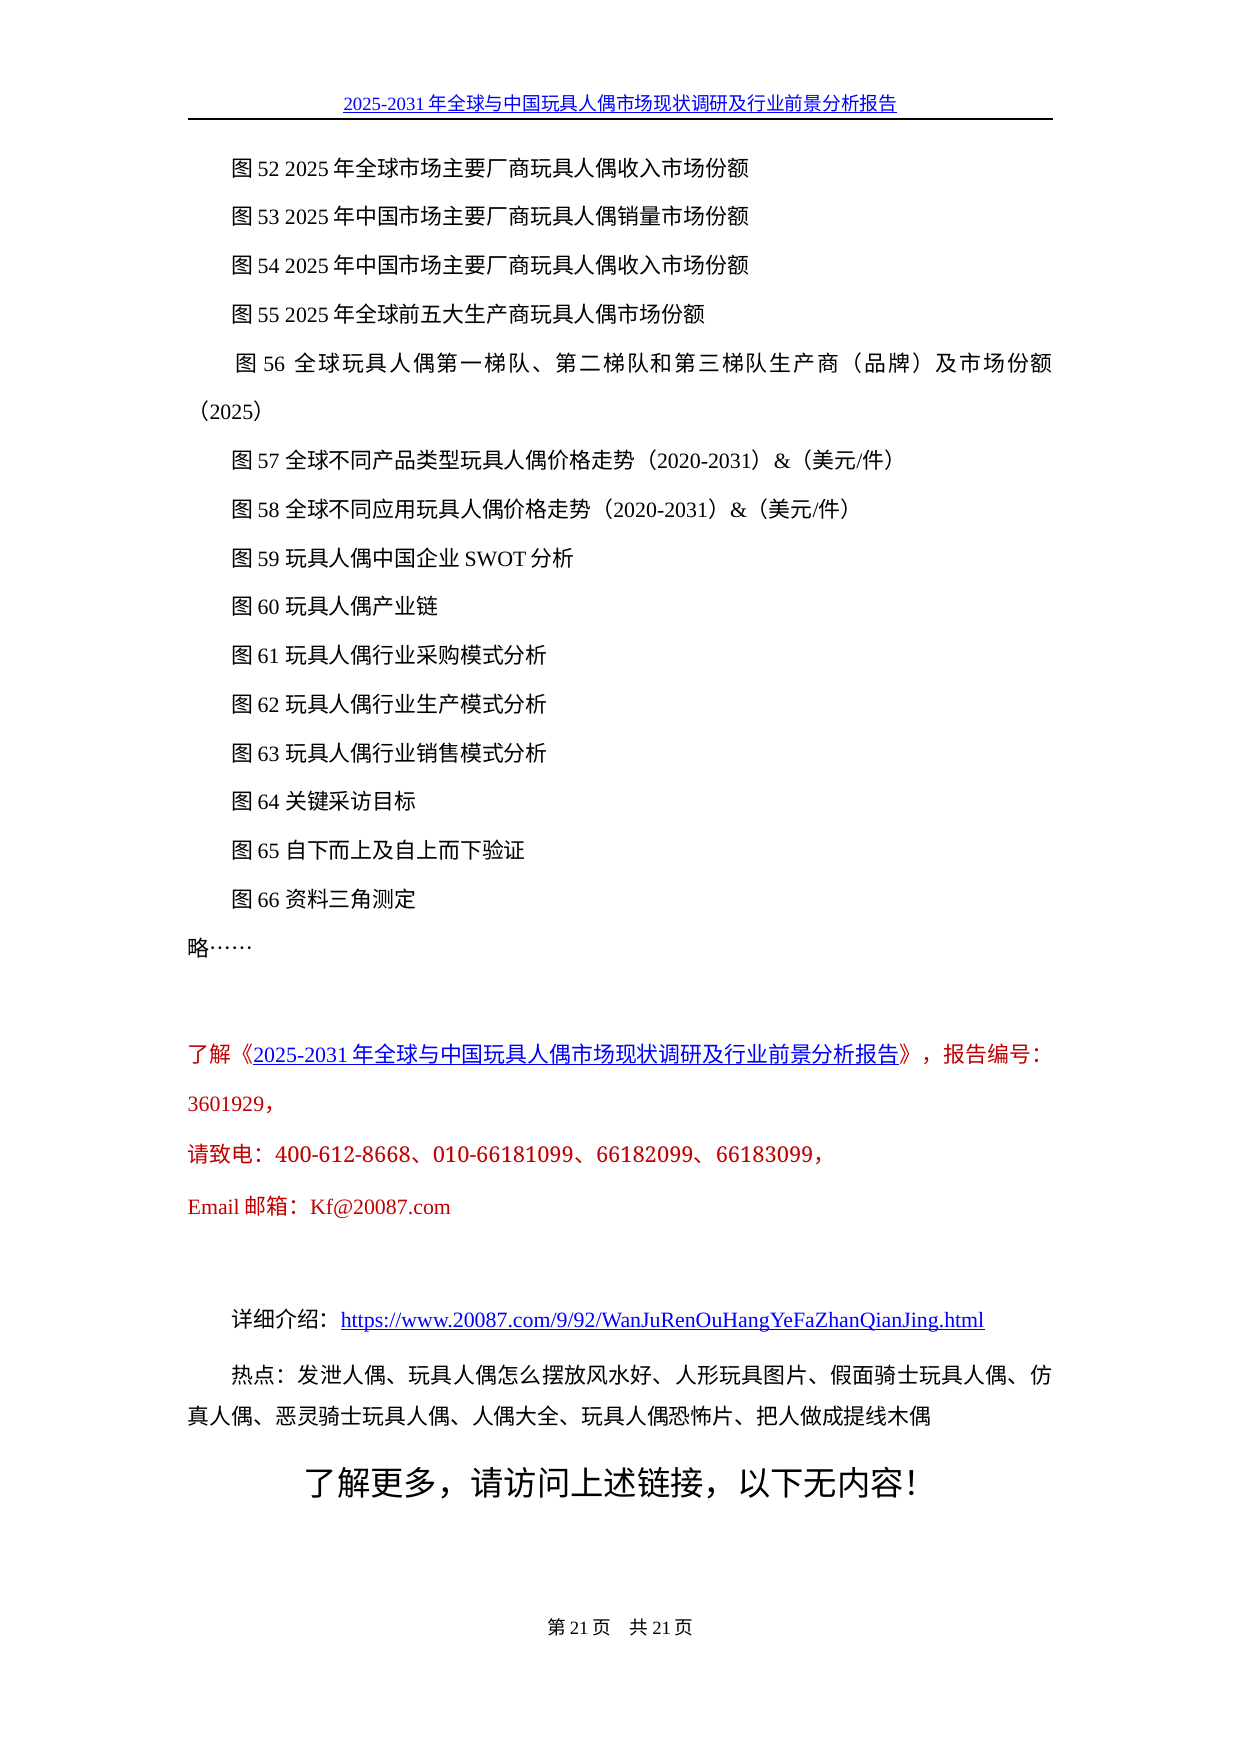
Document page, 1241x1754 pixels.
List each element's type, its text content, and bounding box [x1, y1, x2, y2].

text Email邮箱：Kf@20087.com [187, 1188, 1053, 1221]
text 热点：发泄人偶、玩具人偶怎么摆放风水好、人形玩具图片、假面骑士玩具人偶、仿真人偶、恶灵骑士玩具人偶、人偶大全、玩具人偶恐怖片、把人做成提线木偶 [187, 1358, 1053, 1431]
text 请致电：400-612-8668、010-66181099、66182099、66183099， [187, 1137, 1053, 1169]
text 详细介绍：https://www.20087.com/9/92/WanJuRenOuHangYeFaZhanQianJing.html [187, 1301, 1053, 1334]
title 了解更多，请访问上述链接，以下无内容！ [187, 1449, 1053, 1514]
text 了解《2025-2031年全球与中国玩具人偶市场现状调研及行业前景分析报告》，报告编号：3601929， [187, 1037, 1053, 1118]
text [187, 150, 1053, 963]
